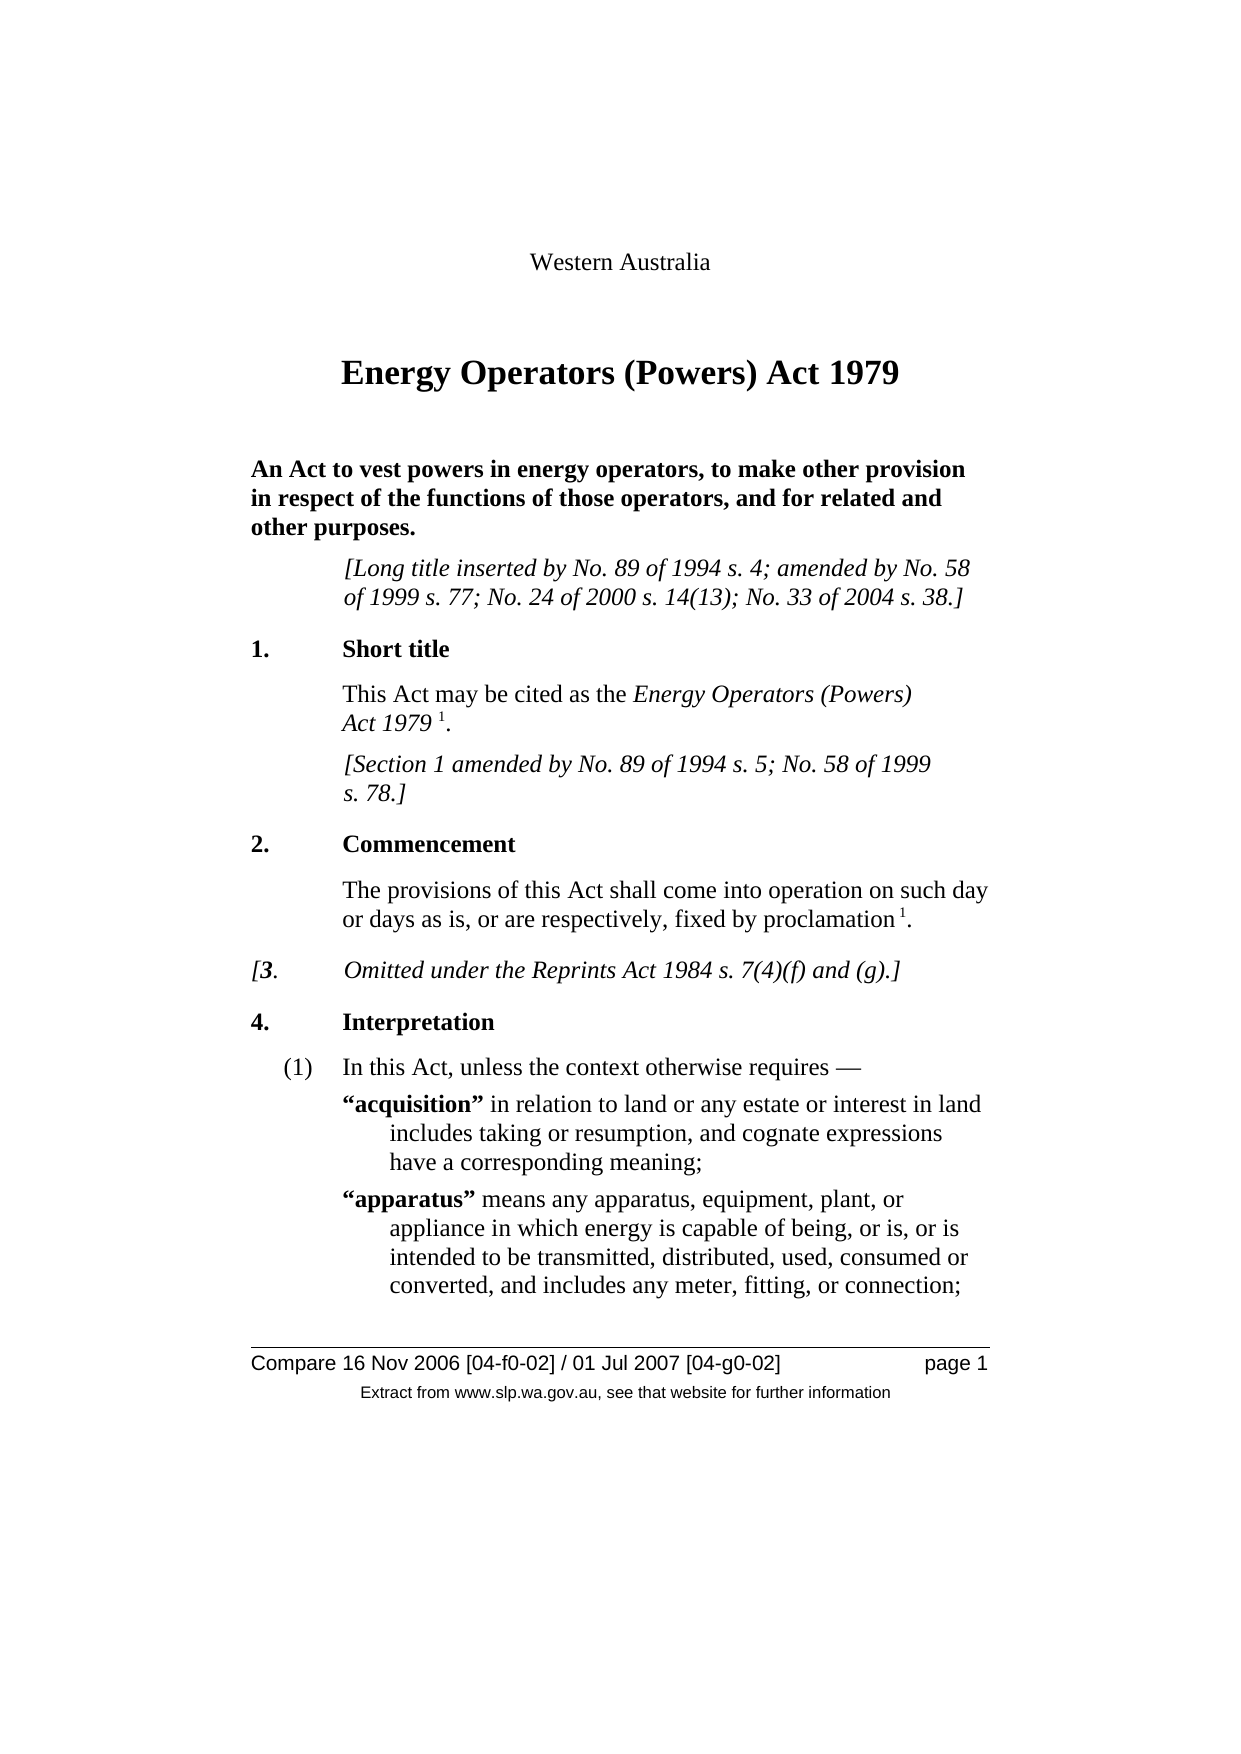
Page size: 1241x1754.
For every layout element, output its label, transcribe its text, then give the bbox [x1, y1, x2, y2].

text Western Australia [251, 247, 990, 276]
subtitle 1. Short title [251, 634, 990, 662]
text [3. Omitted under the Reprints Act 1984 s. 7(4)(f) and (g).] [251, 955, 990, 984]
text The provisions of this Act shall come into operation on such day or days as is, or are respectively, fixed by proclamation 1. [251, 875, 990, 932]
text This Act may be cited as the Energy Operators (Powers) Act 1979 1. [251, 679, 990, 737]
title An Act to vest powers in energy operators, to make other provision in respect of the functions of those operators, and for related and other purposes. [251, 454, 990, 541]
text Energy Operators (Powers) Act 1979 [251, 351, 990, 392]
text “acquisition” in relation to land or any estate or interest in land includes taking or resumption, and cognate expressions have a corresponding meaning; [251, 1089, 990, 1176]
subtitle 4. Interpretation [251, 1007, 990, 1036]
title [Long title inserted by No. 89 of 1994 s. 4; amended by No. 58 of 1999 s. 77; No. 24 of 2000 s. 14(13); No. 33 of 2004 s. 38.] [251, 553, 990, 611]
text (1) In this Act, unless the context otherwise requires — [251, 1052, 990, 1081]
text [Section 1 amended by No. 89 of 1994 s. 5; No. 58 of 1999 s. 78.] [251, 749, 990, 807]
text “apparatus” means any apparatus, equipment, plant, or appliance in which energy is capable of being, or is, or is intended to be transmitted, distributed, used, consumed or converted, and includes any meter, fitting, or connection; [251, 1184, 990, 1299]
subtitle 2. Commencement [251, 829, 990, 858]
